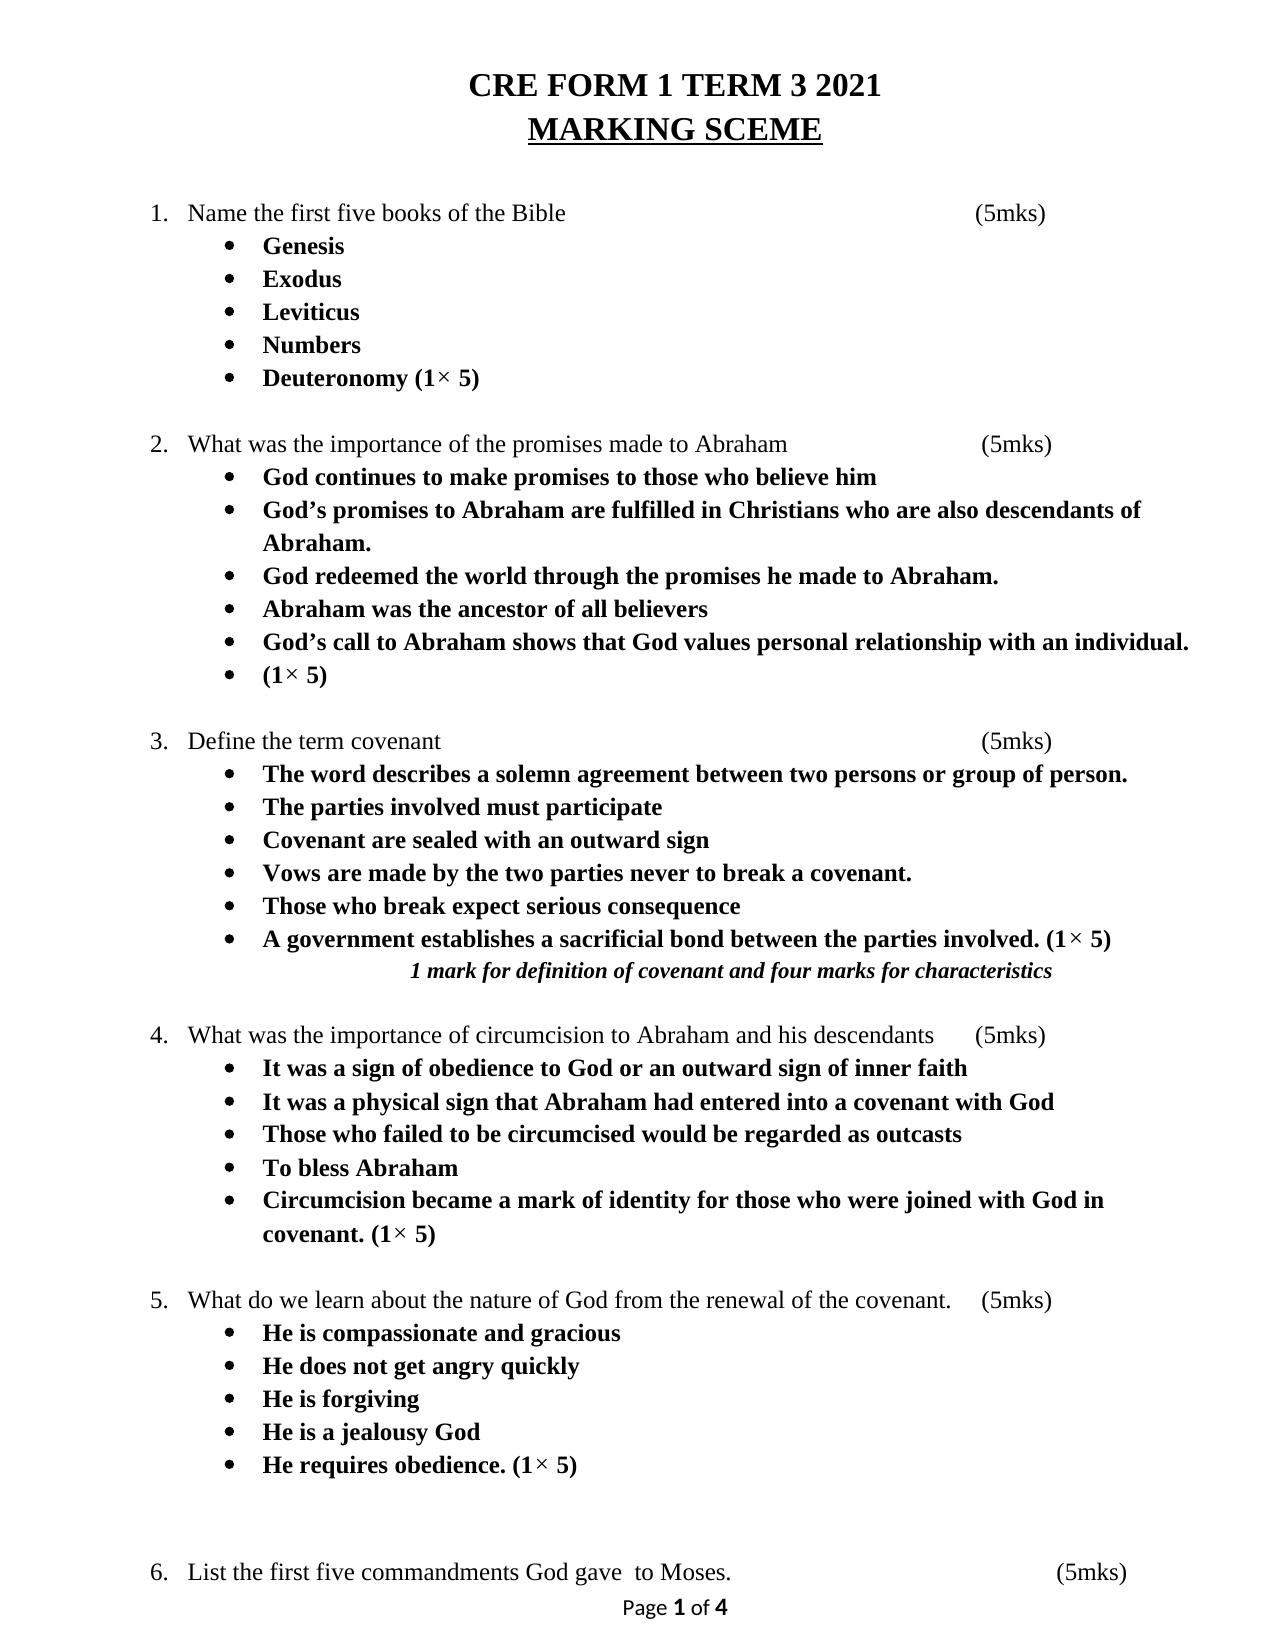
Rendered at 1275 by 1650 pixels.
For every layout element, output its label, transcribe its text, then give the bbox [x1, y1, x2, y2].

list He is a jealousy God [225, 1417, 1200, 1446]
list He is compassionate and gracious [225, 1318, 1200, 1346]
text CRE FORM 1 TERM 3 2021 [150, 66, 1200, 104]
list He is forgiving [225, 1384, 1200, 1412]
list God’s call to Abraham shows that God values personal relationship with an individual. [225, 627, 1200, 656]
list Deuteronomy (1 5) [225, 363, 1200, 392]
list He does not get angry quickly [225, 1351, 1200, 1379]
list It was a physical sign that Abraham had entered into a covenant with God [225, 1087, 1200, 1115]
list To bless Abraham [225, 1153, 1200, 1181]
list Circumcision became a mark of identity for those who were joined with God in covenant. (1 5) [225, 1186, 1200, 1247]
list List the first five commandments God gave to Moses. (5mks) [150, 1557, 1200, 1586]
text MARKING SCEME [150, 110, 1200, 148]
list Those who failed to be circumcised would be regarded as outcasts [225, 1119, 1200, 1148]
list Define the term covenant (5mks) [150, 726, 1200, 755]
list Covenant are sealed with an outward sign [225, 825, 1200, 854]
list The word describes a solemn agreement between two persons or group of person. [225, 759, 1200, 788]
list 1 mark for definition of covenant and four marks for characteristics [262, 957, 1200, 984]
list God’s promises to Abraham are fulfilled in Christians who are also descendants of Abraham. [225, 495, 1200, 557]
list It was a sign of obedience to God or an outward sign of inner faith [225, 1053, 1200, 1082]
list A government establishes a sacrificial bond between the parties involved. (1 5) [225, 924, 1200, 953]
list Vows are made by the two parties never to break a covenant. [225, 858, 1200, 887]
list He requires obedience. (1 5) [225, 1450, 1200, 1478]
list Abraham was the ancestor of all believers [225, 594, 1200, 623]
list God redeemed the world through the promises he made to Abraham. [225, 561, 1200, 590]
list Numbers [225, 330, 1200, 359]
list What do we learn about the nature of God from the renewal of the covenant. (5mks) [150, 1285, 1200, 1313]
list God continues to make promises to those who believe him [225, 462, 1200, 491]
list The parties involved must participate [225, 792, 1200, 821]
list Leviticus [225, 297, 1200, 326]
list Name the first five books of the Bible (5mks) [150, 198, 1200, 227]
list (1 5) [225, 660, 1200, 689]
list Those who break expect serious consequence [225, 891, 1200, 920]
list Genesis [225, 231, 1200, 259]
list What was the importance of the promises made to Abraham (5mks) [150, 429, 1200, 458]
list What was the importance of circumcision to Abraham and his descendants (5mks) [150, 1021, 1200, 1049]
list Exodus [225, 264, 1200, 293]
